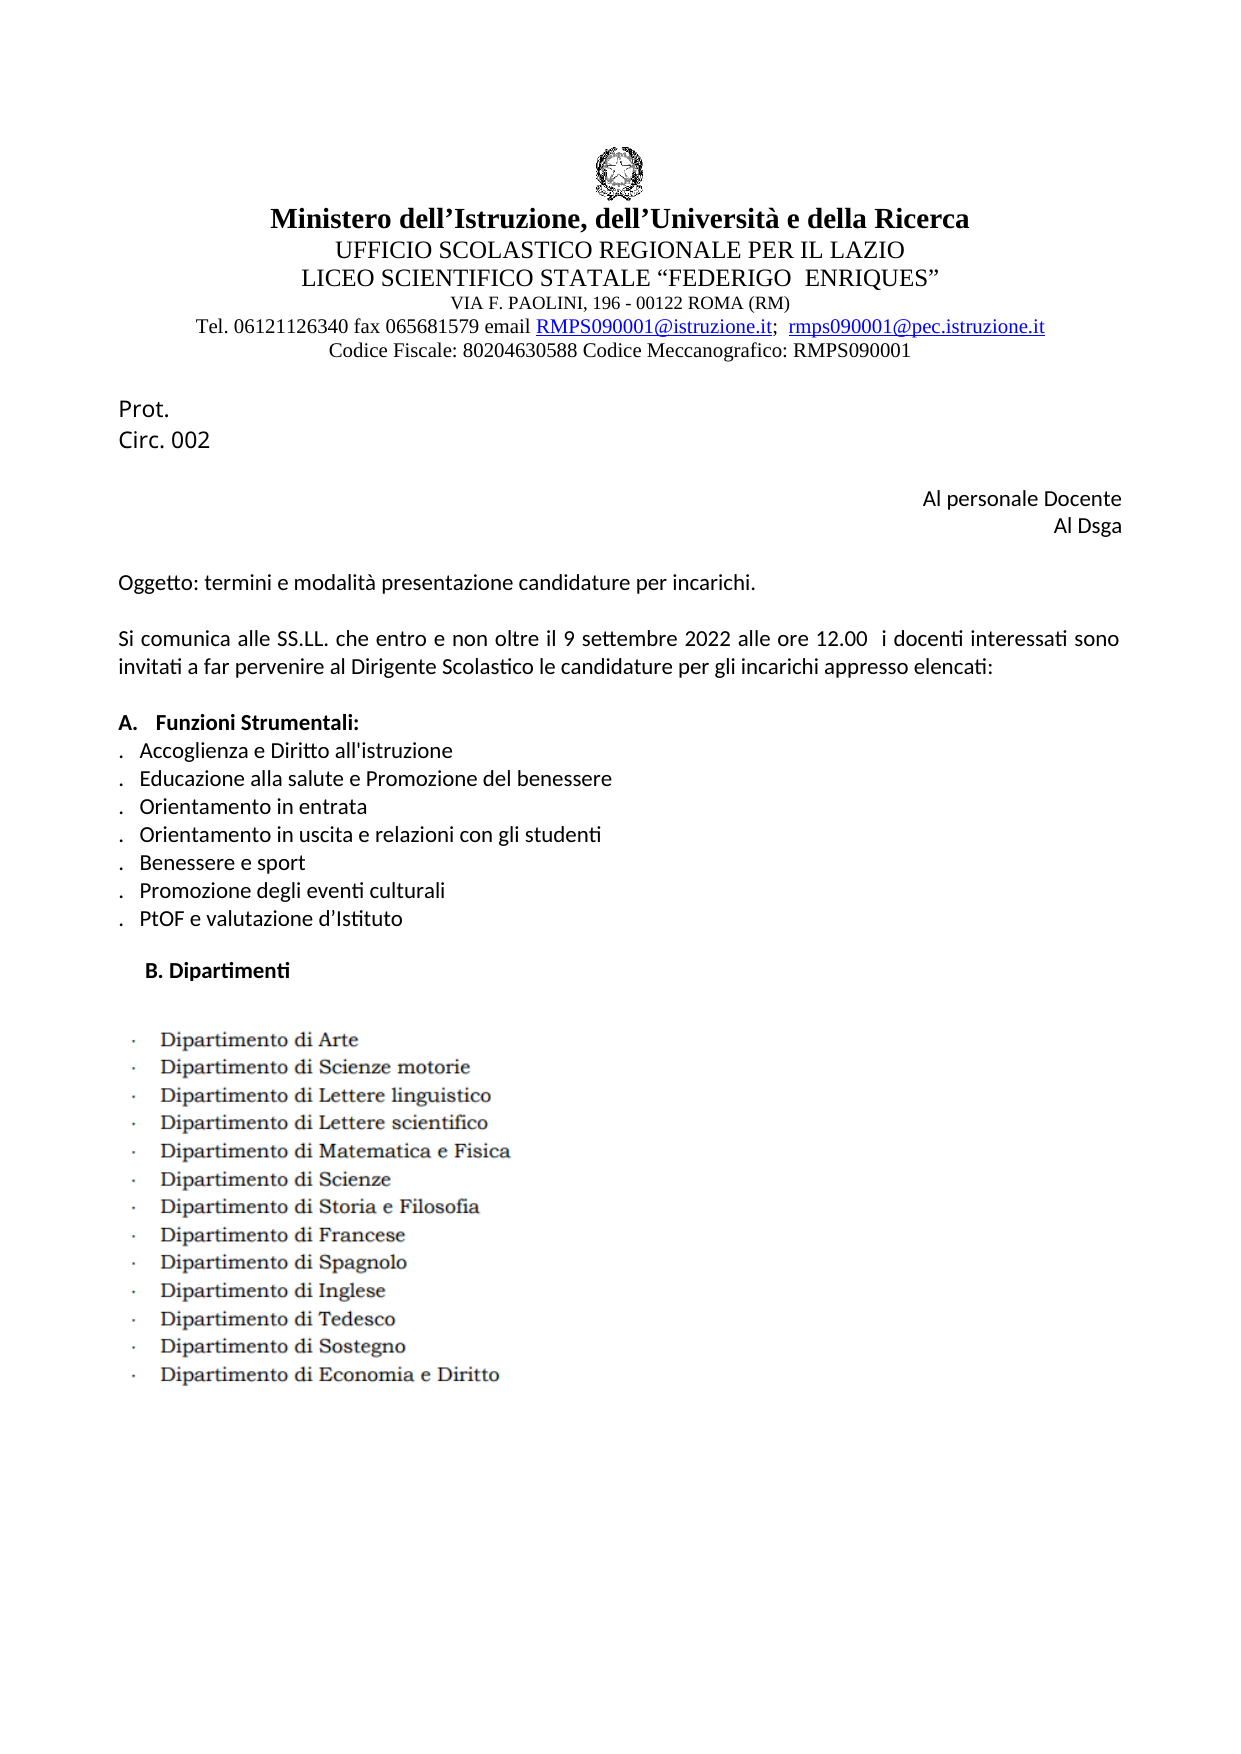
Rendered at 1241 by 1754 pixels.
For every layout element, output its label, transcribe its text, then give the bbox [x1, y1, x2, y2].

text Oggetto: termini e modalità presentazione candidature per incarichi. [118, 568, 1122, 596]
text Circ. 002 [118, 424, 1122, 456]
text Codice Fiscale: 80204630588 Codice Meccanografico: RMPS090001 [118, 338, 1122, 362]
picture [596, 147, 645, 202]
text Prot. [118, 393, 1122, 424]
text . Benessere e sport [118, 848, 1122, 876]
text Al personale Docente [118, 484, 1122, 512]
text Al Dsga [118, 512, 1122, 540]
text . Promozione degli eventi culturali [118, 876, 1122, 904]
list Funzioni Strumentali: [118, 708, 1122, 736]
text LICEO SCIENTIFICO STATALE “FEDERIGO ENRIQUES” [118, 263, 1122, 292]
picture [118, 1013, 598, 1433]
text . Orientamento in entrata [118, 792, 1122, 820]
text . Accoglienza e Diritto all'istruzione [118, 736, 1122, 764]
text . Orientamento in uscita e relazioni con gli studenti [118, 820, 1122, 848]
text . PtOF e valutazione d’Istituto [118, 904, 1122, 932]
text Ministero dell’Istruzione, dell’Università e della Ricerca [118, 201, 1122, 235]
text UFFICIO SCOLASTICO REGIONALE PER IL LAZIO [118, 235, 1122, 263]
text VIA F. PAOLINI, 196 - 00122 ROMA (RM) [118, 292, 1122, 314]
text Tel. 06121126340 fax 065681579 email RMPS090001@istruzione.it; rmps090001@pec.istruzione.it [118, 314, 1122, 338]
text Si comunica alle SS.LL. che entro e non oltre il 9 settembre 2022 alle ore 12.00 i docenti interessati sono invitati a far pervenire al Dirigente Scolastico le candidature per gli incarichi appresso elencati: [118, 624, 1122, 680]
text . Educazione alla salute e Promozione del benessere [118, 764, 1122, 792]
